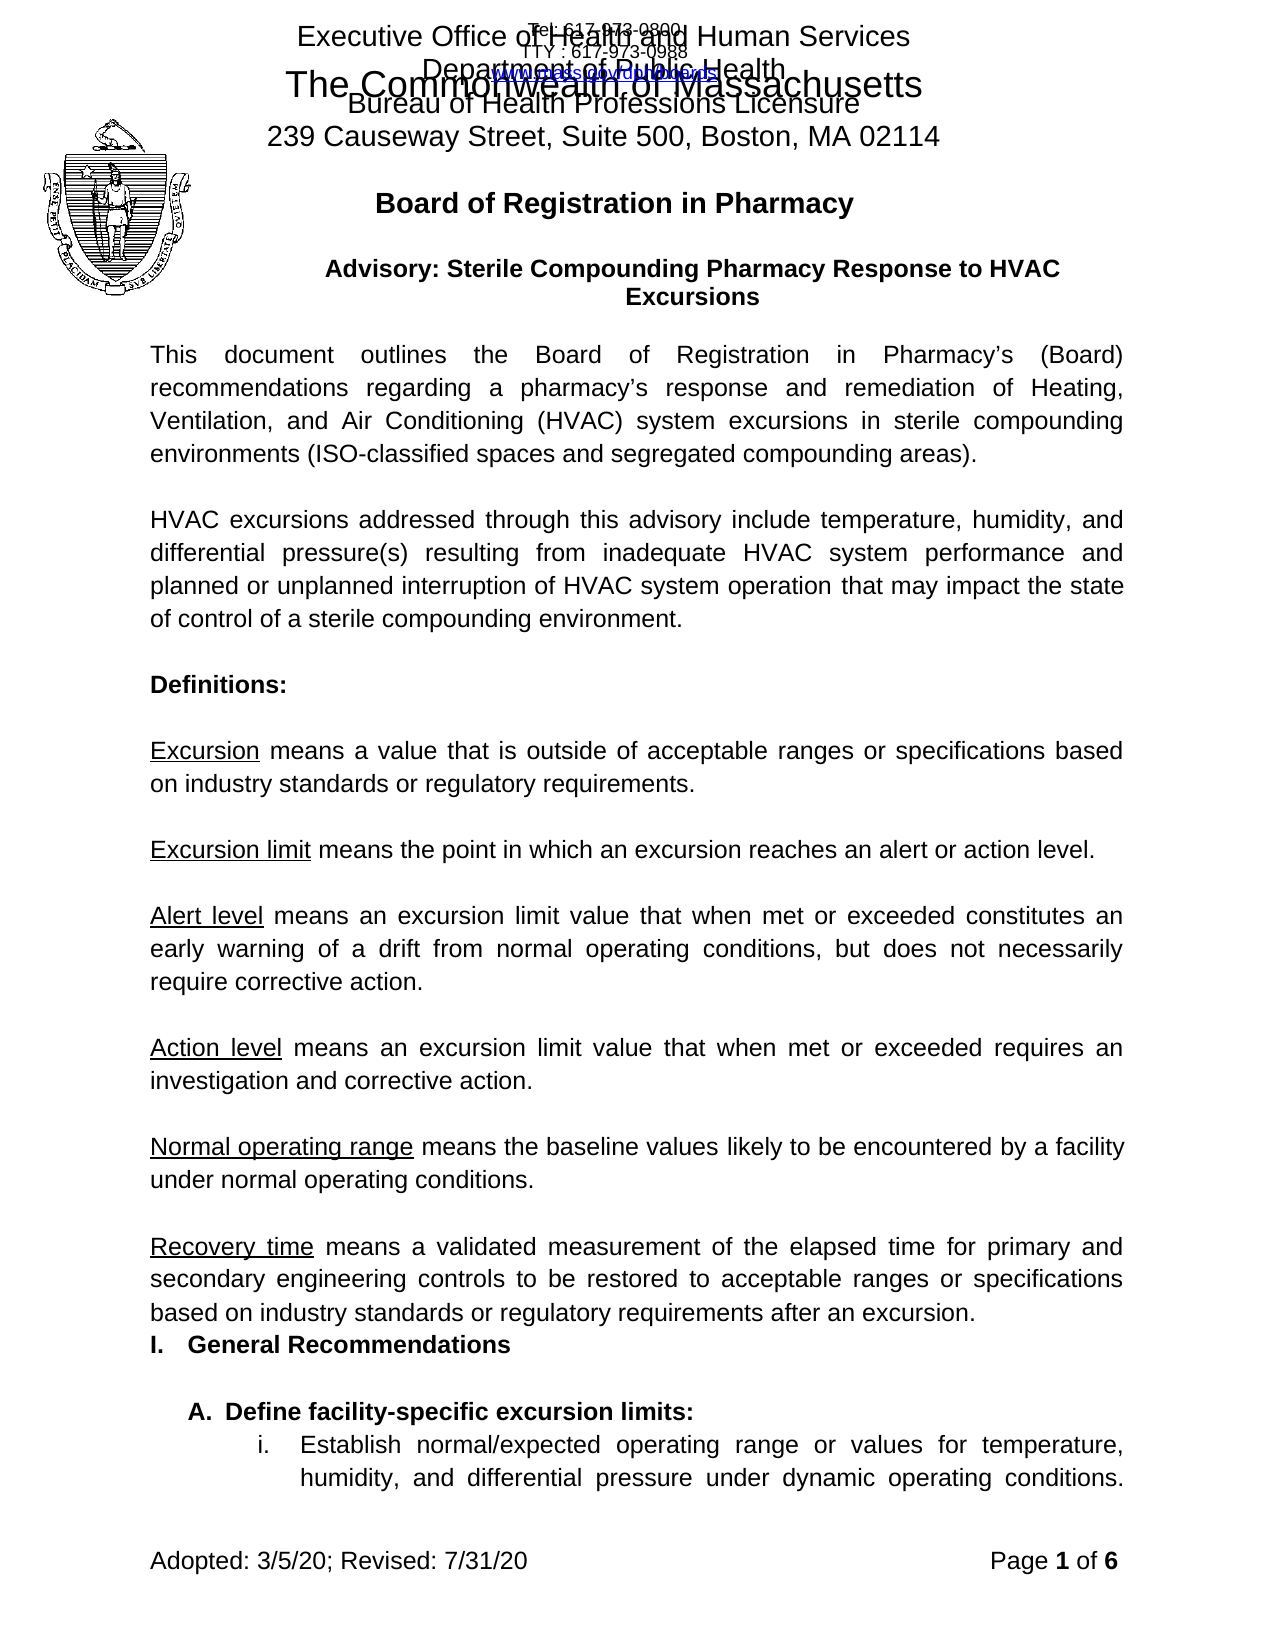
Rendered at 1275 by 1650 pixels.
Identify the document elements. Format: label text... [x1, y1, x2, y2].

text Excursion means a value that is outside of acceptable ranges or specifications based on industry standards or regulatory requirements. [150, 736, 1125, 798]
text Tel: 617-973-0800 [243, 19, 964, 40]
text www.mass.gov/dph/boards [243, 62, 964, 83]
text Bureau of Health Professions Licensure [243, 86, 964, 119]
text HVAC excursions addressed through this advisory include temperature, humidity, and differential pressure(s) resulting from inadequate HVAC system performance and planned or unplanned interruption of HVAC system operation that may impact the state of control of a sterile compounding environment. [150, 505, 1125, 633]
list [270, 1429, 1125, 1491]
text TTY : 617-973-0988 [243, 40, 964, 62]
picture [40, 112, 199, 302]
text Excursion limit means the point in which an excursion reaches an alert or action level. [150, 835, 1125, 864]
text Alert level means an excursion limit value that when met or exceeded constitutes an early warning of a drift from normal operating conditions, but does not necessarily require corrective action. [150, 901, 1125, 996]
text Advisory: Sterile Compounding Pharmacy Response to HVAC Excursions [150, 254, 1125, 311]
text Action level means an excursion limit value that when met or exceeded requires an investigation and corrective action. [150, 1033, 1125, 1095]
text Recovery time means a validated measurement of the elapsed time for primary and secondary engineering controls to be restored to acceptable ranges or specifications based on industry standards or regulatory requirements after an excursion. [150, 1231, 1125, 1326]
list Define facility-specific excursion limits: [187, 1397, 1125, 1425]
text 239 Causeway Street, Suite 500, Boston, MA 02114 [243, 119, 964, 153]
text Normal operating range means the baseline values likely to be encountered by a facility under normal operating conditions. [150, 1132, 1125, 1194]
text Board of Registration in Pharmacy [300, 150, 1125, 220]
text Definitions: [150, 670, 1125, 699]
text This document outlines the Board of Registration in Pharmacy’s (Board) recommendations regarding a pharmacy’s response and remediation of Heating, Ventilation, and Air Conditioning (HVAC) system excursions in sterile compounding environments (ISO-classified spaces and segregated compounding areas). [150, 340, 1125, 468]
list General Recommendations [150, 1331, 1125, 1359]
